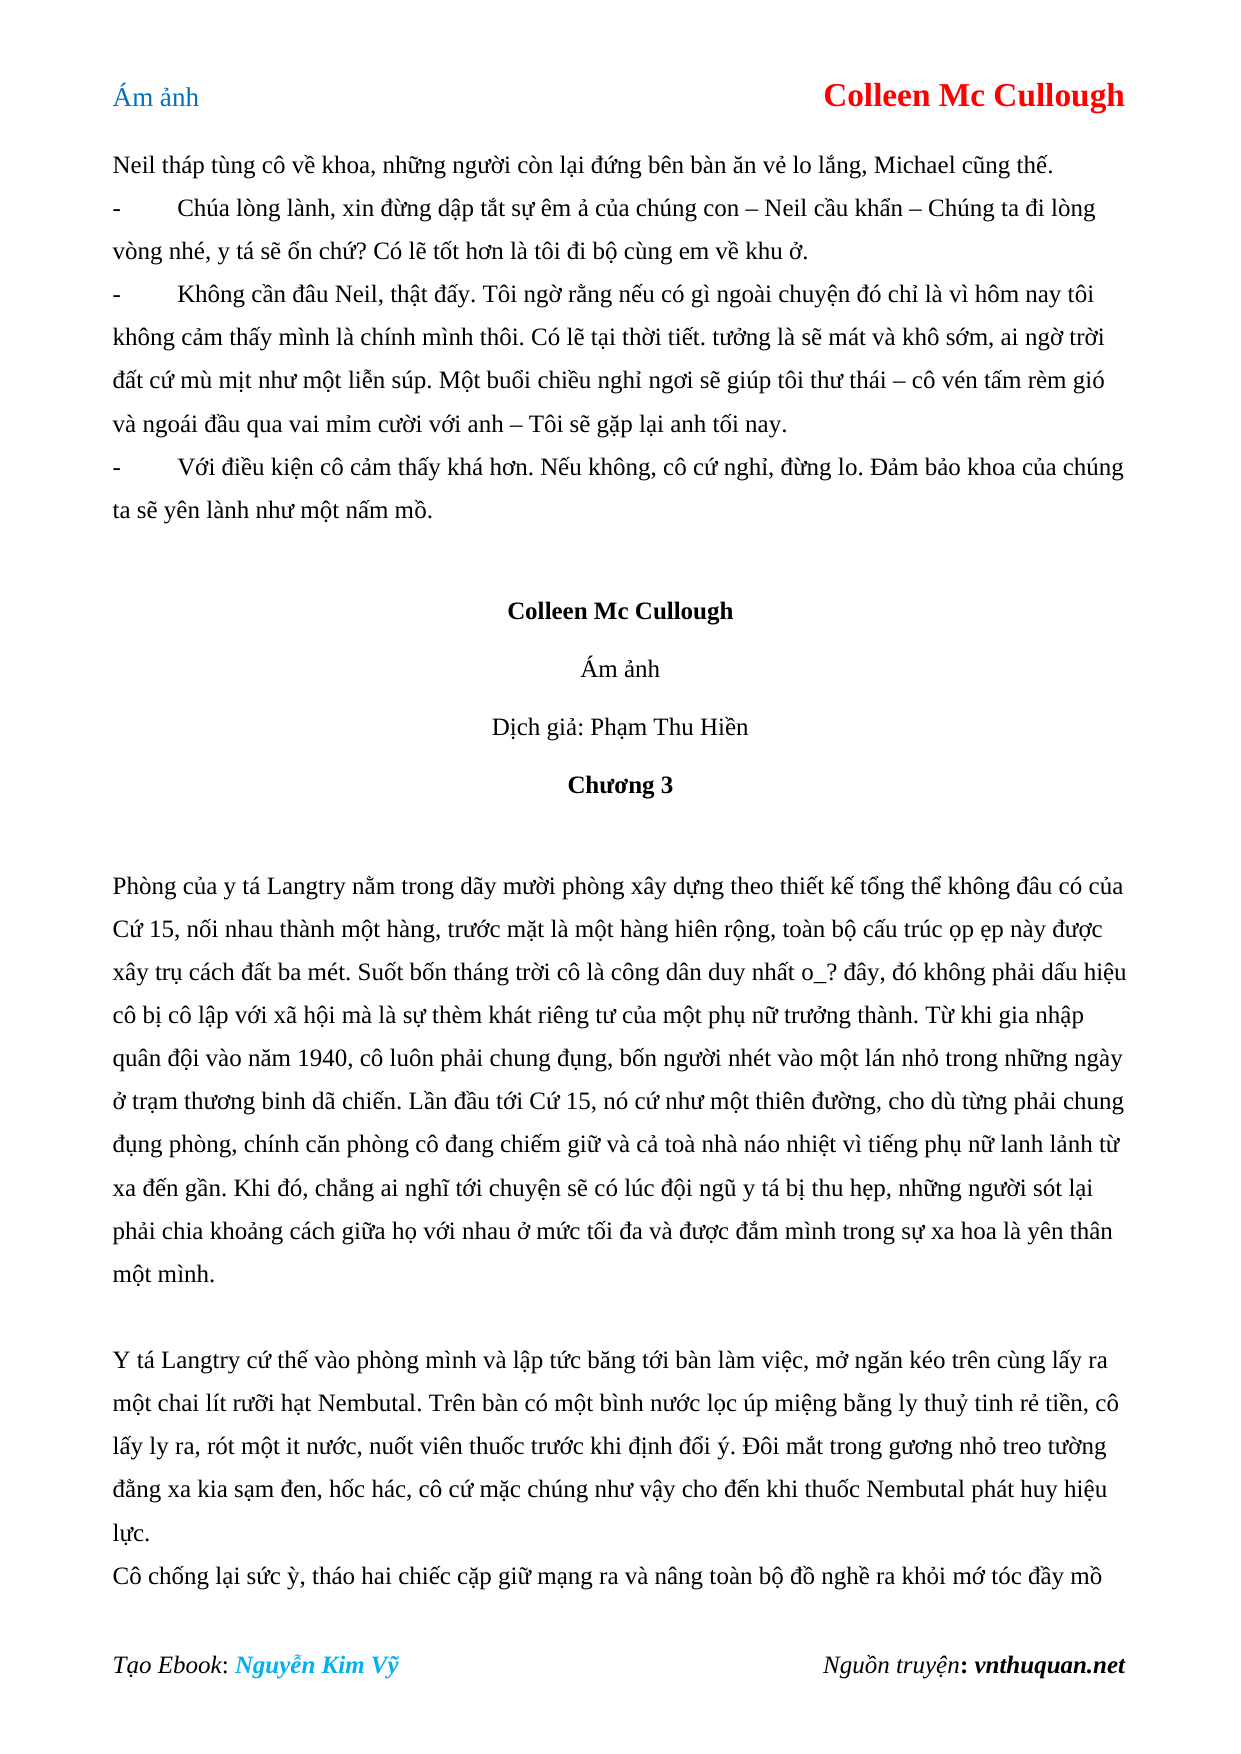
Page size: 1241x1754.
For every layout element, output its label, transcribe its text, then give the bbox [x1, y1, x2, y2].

text Ám ảnh [112, 654, 1128, 683]
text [112, 828, 1128, 1589]
text Colleen Mc Cullough [112, 596, 1128, 625]
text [112, 150, 1128, 524]
text Dịch giả: Phạm Thu Hiền [112, 712, 1128, 741]
text Chương 3 [112, 770, 1128, 798]
